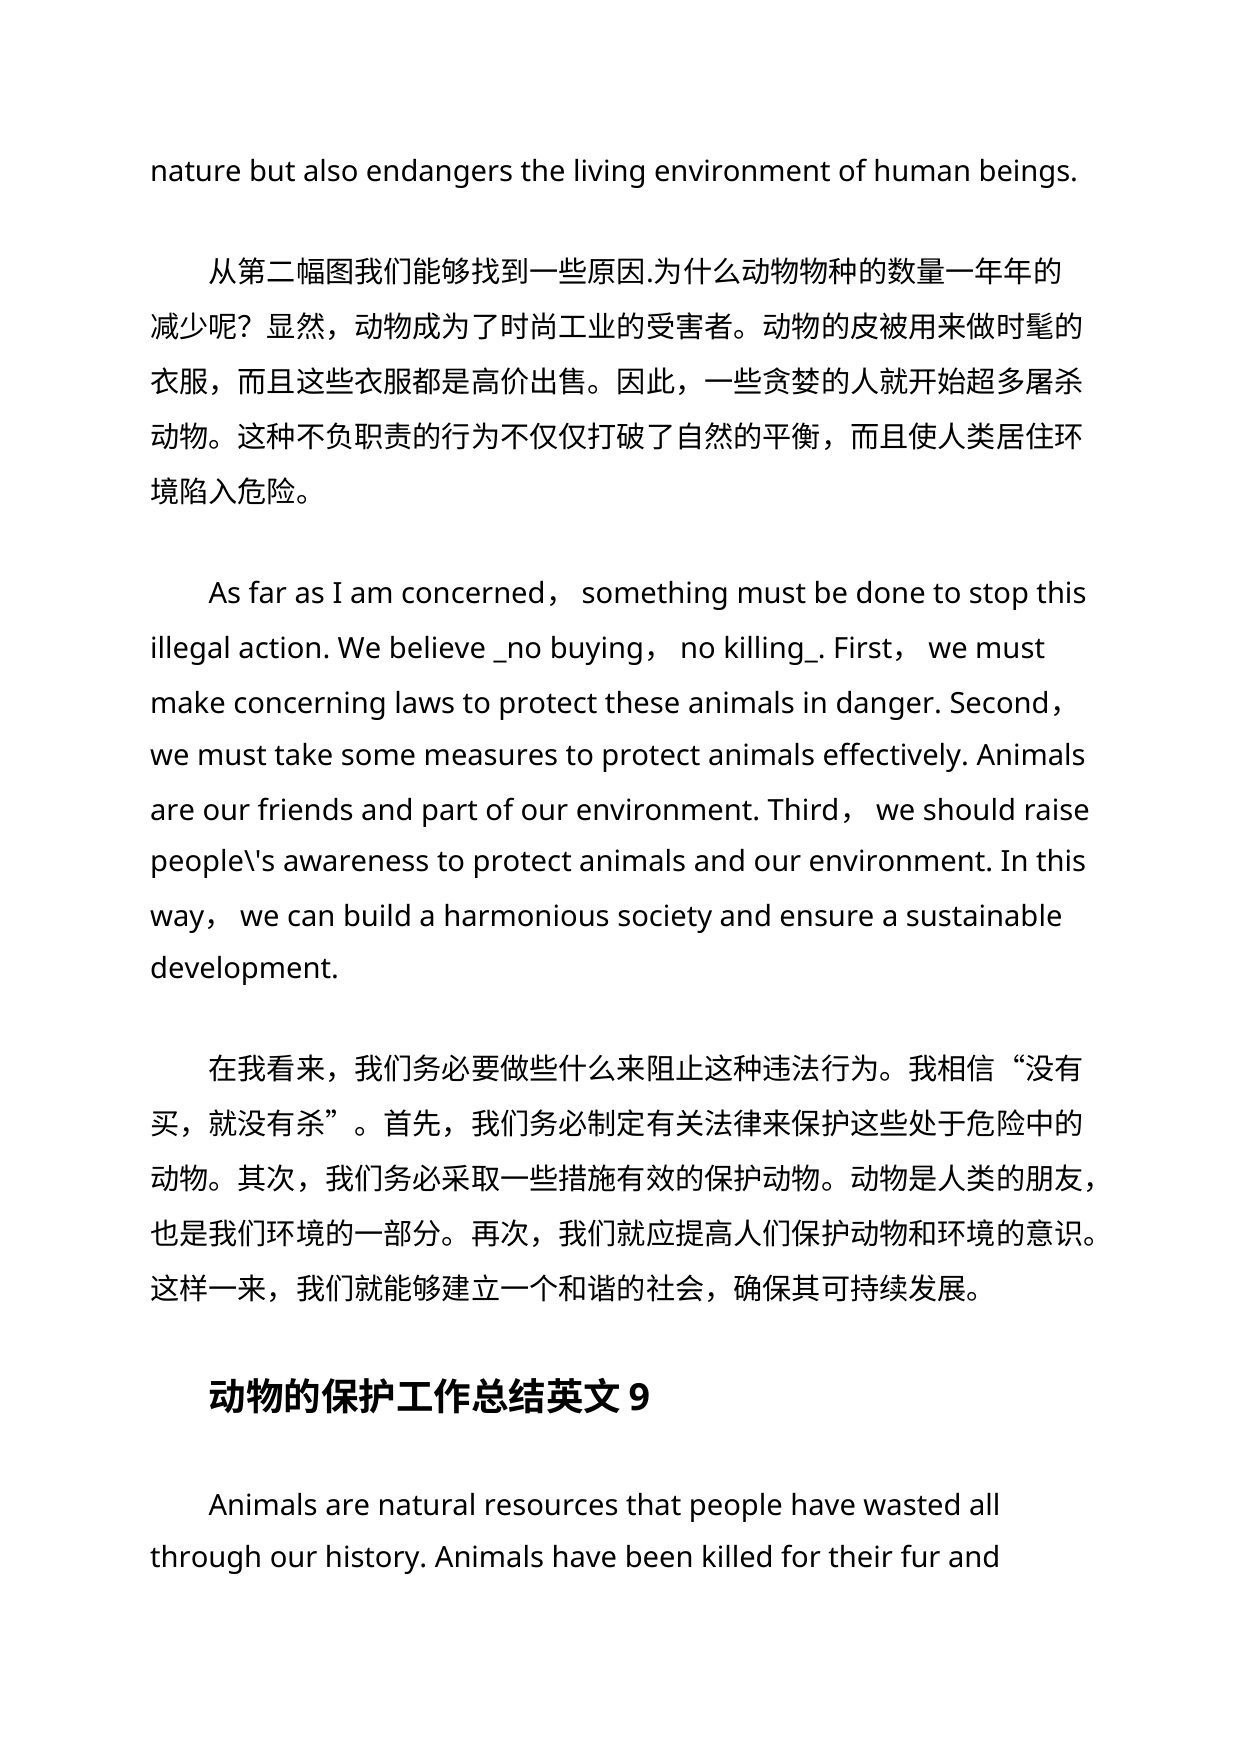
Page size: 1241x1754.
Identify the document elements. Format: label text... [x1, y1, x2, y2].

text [150, 150, 1090, 190]
text As far as I am concerned， something must be done to stop this illegal action. We believe _no buying， no killing_. First， we must make concerning laws to protect these animals in danger. Second， we must take some measures to protect animals effectively. Animals are our friends and part of our environment. Third， we should raise people\'s awareness to protect animals and our environment. In this way， we can build a harmonious society and ensure a sustainable development. [150, 570, 1090, 987]
text 从第二幅图我们能够找到一些原因.为什么动物物种的数量一年年的减少呢？显然，动物成为了时尚工业的受害者。动物的皮被用来做时髦的衣服，而且这些衣服都是高价出售。因此，一些贪婪的人就开始超多屠杀动物。这种不负职责的行为不仅仅打破了自然的平衡，而且使人类居住环境陷入危险。 [150, 248, 1090, 510]
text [150, 1485, 1090, 1576]
text 在我看来，我们务必要做些什么来阻止这种违法行为。我相信“没有买，就没有杀”。首先，我们务必制定有关法律来保护这些处于危险中的动物。其次，我们务必采取一些措施有效的保护动物。动物是人类的朋友，也是我们环境的一部分。再次，我们就应提高人们保护动物和环境的意识。这样一来，我们就能够建立一个和谐的社会，确保其可持续发展。 [150, 1046, 1090, 1308]
text 动物的保护工作总结英文9 [150, 1367, 1090, 1422]
